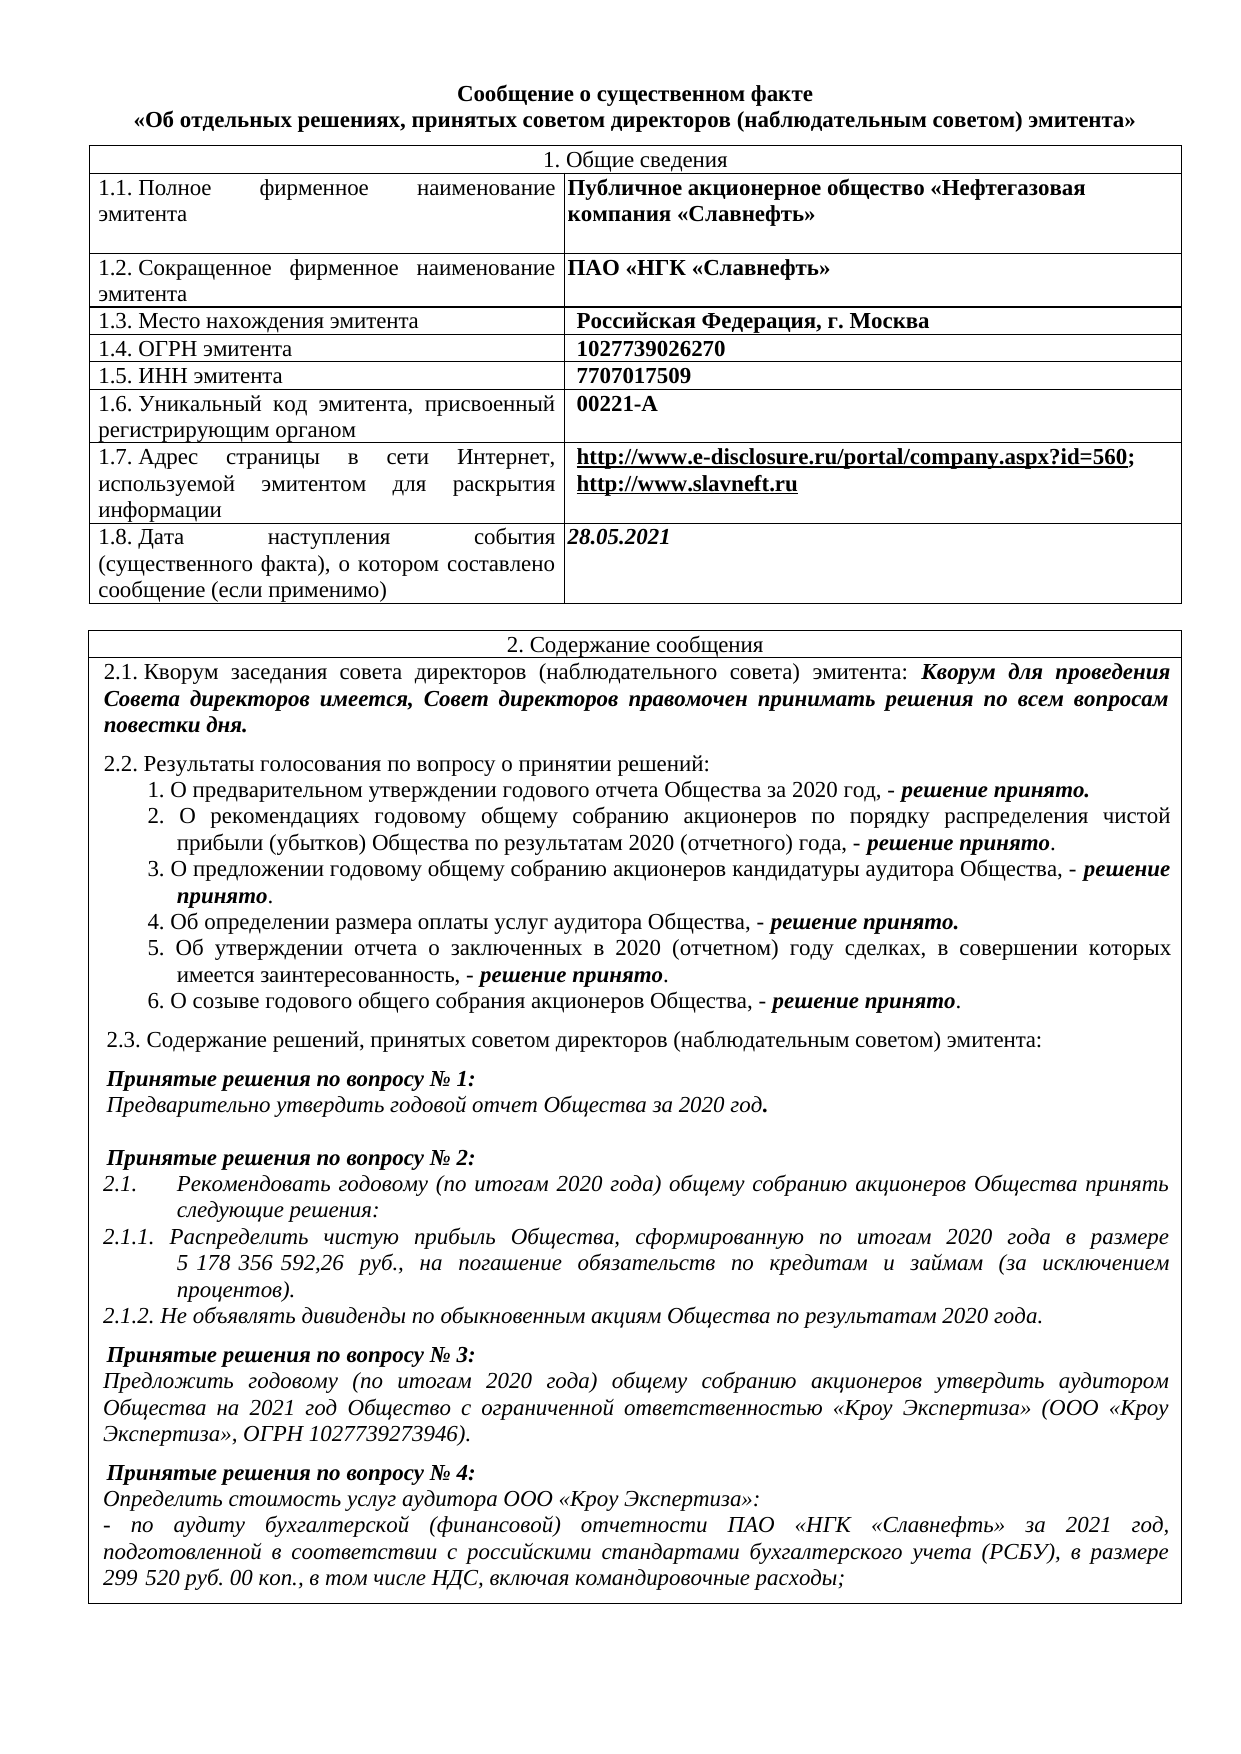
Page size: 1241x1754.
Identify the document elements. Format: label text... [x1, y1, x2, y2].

table_cell 1.1. Полное фирменное наименование эмитента [90, 174, 564, 253]
table_cell 1027739026270 [565, 335, 1181, 361]
table_cell ПАО «НГК «Славнефть» [565, 254, 1181, 306]
table_header 2. Содержание сообщения [89, 631, 1181, 657]
table_cell 00221-А [565, 390, 1181, 442]
text Сообщение о существенном факте [89, 80, 1181, 106]
table_cell 1.5. ИНН эмитента [90, 362, 564, 388]
table_cell Российская Федерация, г. Москва [565, 308, 1181, 334]
table_cell 1.2. Сокращенное фирменное наименование эмитента [90, 254, 564, 306]
text «Об отдельных решениях, принятых советом директоров (наблюдательным советом) эмитента» [89, 106, 1181, 133]
table_cell 28.05.2021 [565, 524, 1181, 602]
table_cell Публичное акционерное общество «Нефтегазовая компания «Славнефть» [565, 174, 1181, 253]
table_cell 7707017509 [565, 362, 1181, 388]
table_cell 1.6. Уникальный код эмитента, присвоенный регистрирующим органом [90, 390, 564, 442]
table_cell 1.8. Дата наступления события (существенного факта), о котором составлено сообщение (если применимо) [90, 524, 564, 602]
table_cell 1.7. Адрес страницы в сети Интернет, используемой эмитентом для раскрытия информации [90, 443, 564, 522]
table_header 1. Общие сведения [90, 146, 1181, 172]
table_cell http://www.e-disclosure.ru/portal/company.aspx?id=560; http://www.slavneft.ru [565, 443, 1181, 522]
table_cell 2.1. Кворум заседания совета директоров (наблюдательного совета) эмитента: Кворум для проведения Совета директоров имеется, Совет директоров правомочен принимать решения по всем вопросам повестки дня. 2.2. Результаты голосования по вопросу о принятии решений: 1. О предварительном утверждении годового отчета Общества за 2020 год, - решение принято. 2. О рекомендациях годовому общему собранию акционеров по порядку распределения чистой прибыли (убытков) Общества по результатам 2020 (отчетного) года, - решение принято. 3. О предложении годовому общему собранию акционеров кандидатуры аудитора Общества, - решение принято. 4. Об определении размера оплаты услуг аудитора Общества, - решение принято. 5. Об утверждении отчета о заключенных в 2020 (отчетном) году сделках, в совершении которых имеется заинтересованность, - решение принято. 6. О созыве годового общего собрания акционеров Общества, - решение принято. 2.3. Содержание решений, принятых советом директоров (наблюдательным советом) эмитента: Принятые решения по вопросу № 1: Предварительно утвердить годовой отчет Общества за 2020 год. Принятые решения по вопросу № 2: 2.1. Рекомендовать годовому (по итогам 2020 года) общему собранию акционеров Общества принять следующие решения: 2.1.1. Распределить чистую прибыль Общества, сформированную по итогам 2020 года в размере 5 178 356 592,26 руб., на погашение обязательств по кредитам и займам (за исключением процентов). 2.1.2. Не объявлять дивиденды по обыкновенным акциям Общества по результатам 2020 года. Принятые решения по вопросу № 3: Предложить годовому (по итогам 2020 года) общему собранию акционеров утвердить аудитором Общества на 2021 год Общество с ограниченной ответственностью «Кроу Экспертиза» (ООО «Кроу Экспертиза», ОГРН 1027739273946). Принятые решения по вопросу № 4: Определить стоимость услуг аудитора ООО «Кроу Экспертиза»: - по аудиту бухгалтерской (финансовой) отчетности ПАО «НГК «Славнефть» за 2021 год, подготовленной в соответствии с российскими стандартами бухгалтерского учета (РСБУ), в размере 299 520 руб. 00 коп., в том числе НДС, включая командировочные расходы; [89, 658, 1181, 1603]
table_cell 1.3. Место нахождения эмитента [90, 308, 564, 334]
table_cell 1.4. ОГРН эмитента [90, 335, 564, 361]
